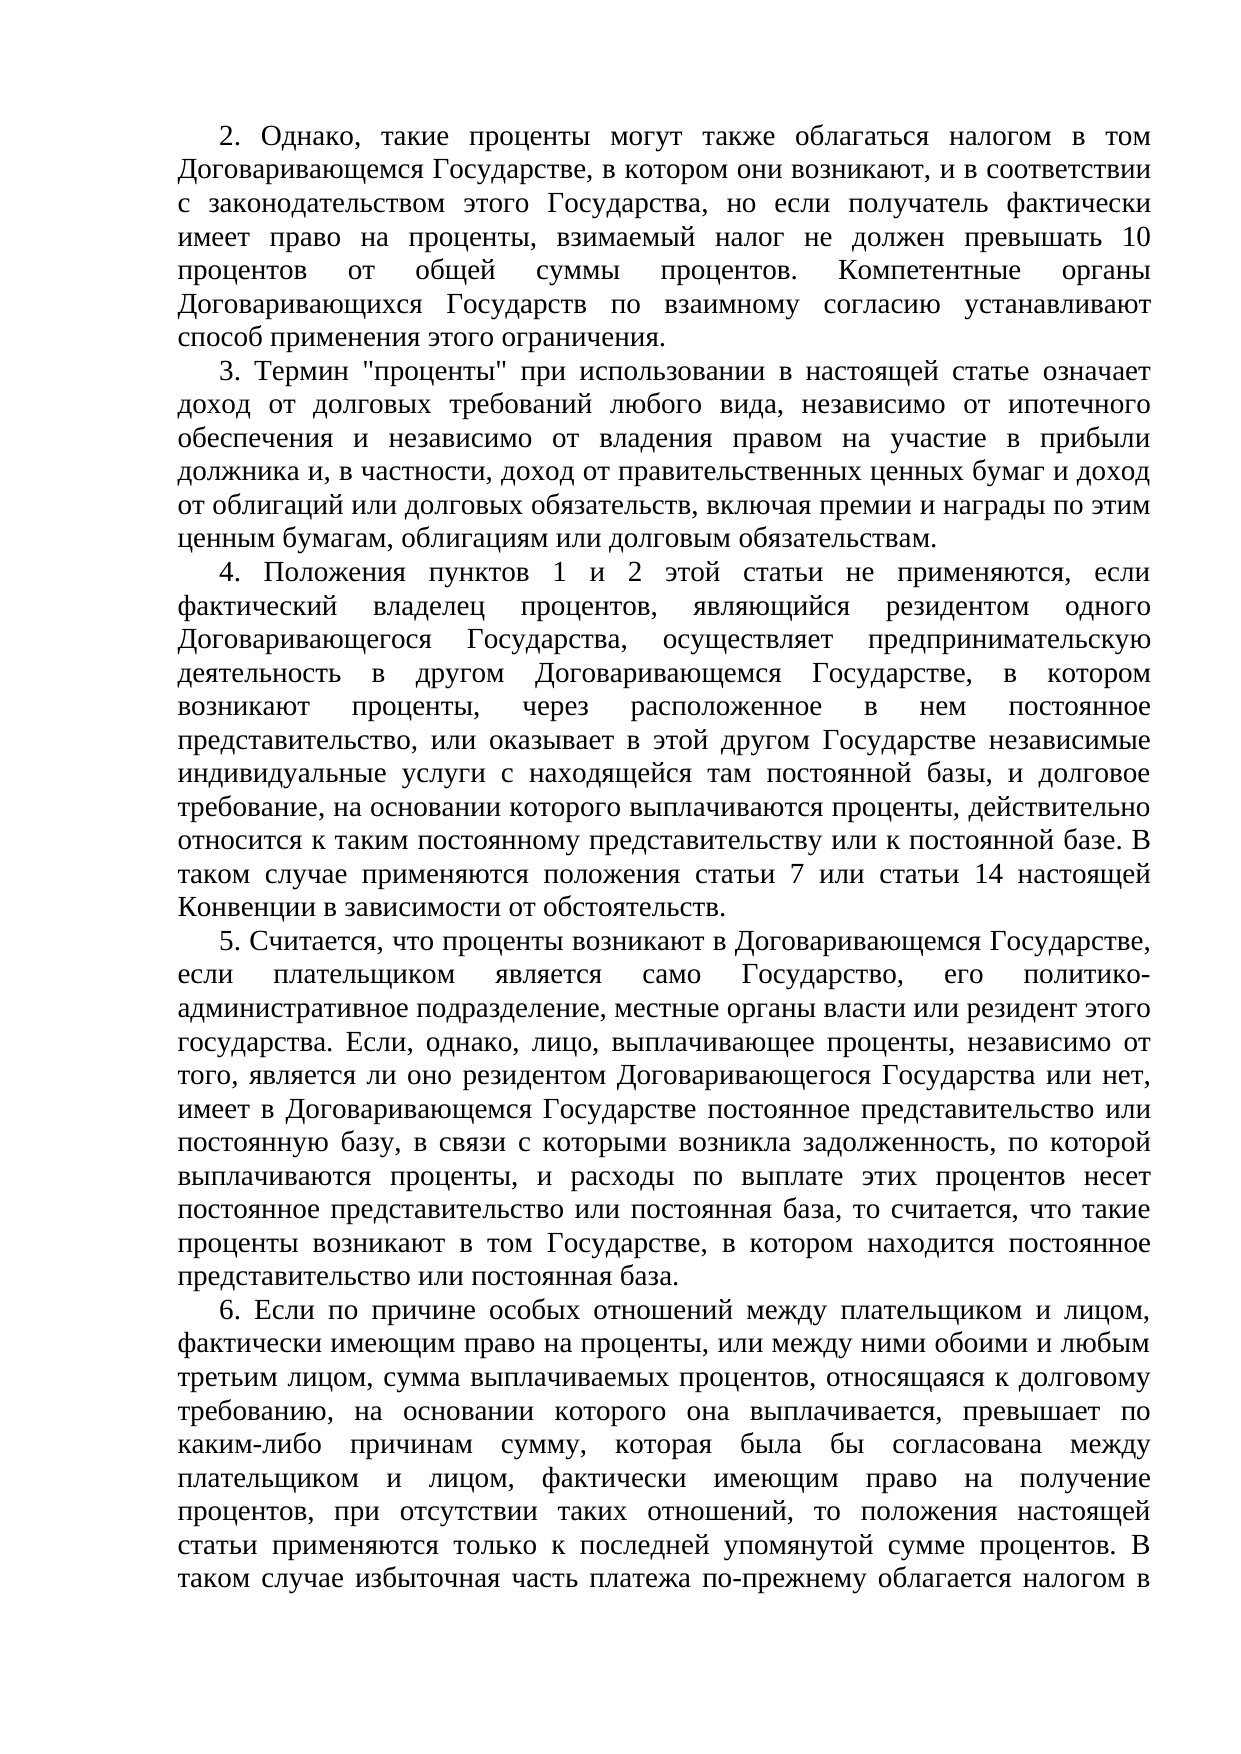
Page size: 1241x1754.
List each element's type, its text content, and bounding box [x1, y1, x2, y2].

text 5. Считается, что проценты возникают в Договаривающемся Государстве, если плательщиком является само Государство, его политико-административное подразделение, местные органы власти или резидент этого государства. Если, однако, лицо, выплачивающее проценты, независимо от того, является ли оно резидентом Договаривающегося Государства или нет, имеет в Договаривающемся Государстве постоянное представительство или постоянную базу, в связи с которыми возникла задолженность, по которой выплачиваются проценты, и расходы по выплате этих процентов несет постоянное представительство или постоянная база, то считается, что такие проценты возникают в том Государстве, в котором находится постоянное представительство или постоянная база. [177, 923, 1152, 1292]
text 3. Термин "проценты" при использовании в настоящей статье означает доход от долговых требований любого вида, независимо от ипотечного обеспечения и независимо от владения правом на участие в прибыли должника и, в частности, доход от правительственных ценных бумаг и доход от облигаций или долговых обязательств, включая премии и награды по этим ценным бумагам, облигациям или долговым обязательствам. [177, 353, 1152, 554]
text 4. Положения пунктов 1 и 2 этой статьи не применяются, если фактический владелец процентов, являющийся резидентом одного Договаривающегося Государства, осуществляет предпринимательскую деятельность в другом Договаривающемся Государстве, в котором возникают проценты, через расположенное в нем постоянное представительство, или оказывает в этой другом Государстве независимые индивидуальные услуги с находящейся там постоянной базы, и долговое требование, на основании которого выплачиваются проценты, действительно относится к таким постоянному представительству или к постоянной базе. В таком случае применяются положения статьи 7 или статьи 14 настоящей Конвенции в зависимости от обстоятельств. [177, 554, 1152, 923]
text 2. Однако, такие проценты могут также облагаться налогом в том Договаривающемся Государстве, в котором они возникают, и в соответствии с законодательством этого Государства, но если получатель фактически имеет право на проценты, взимаемый налог не должен превышать 10 процентов от общей суммы процентов. Компетентные органы Договаривающихся Государств по взаимному согласию устанавливают способ применения этого ограничения. [177, 118, 1152, 353]
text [177, 1292, 1152, 1594]
